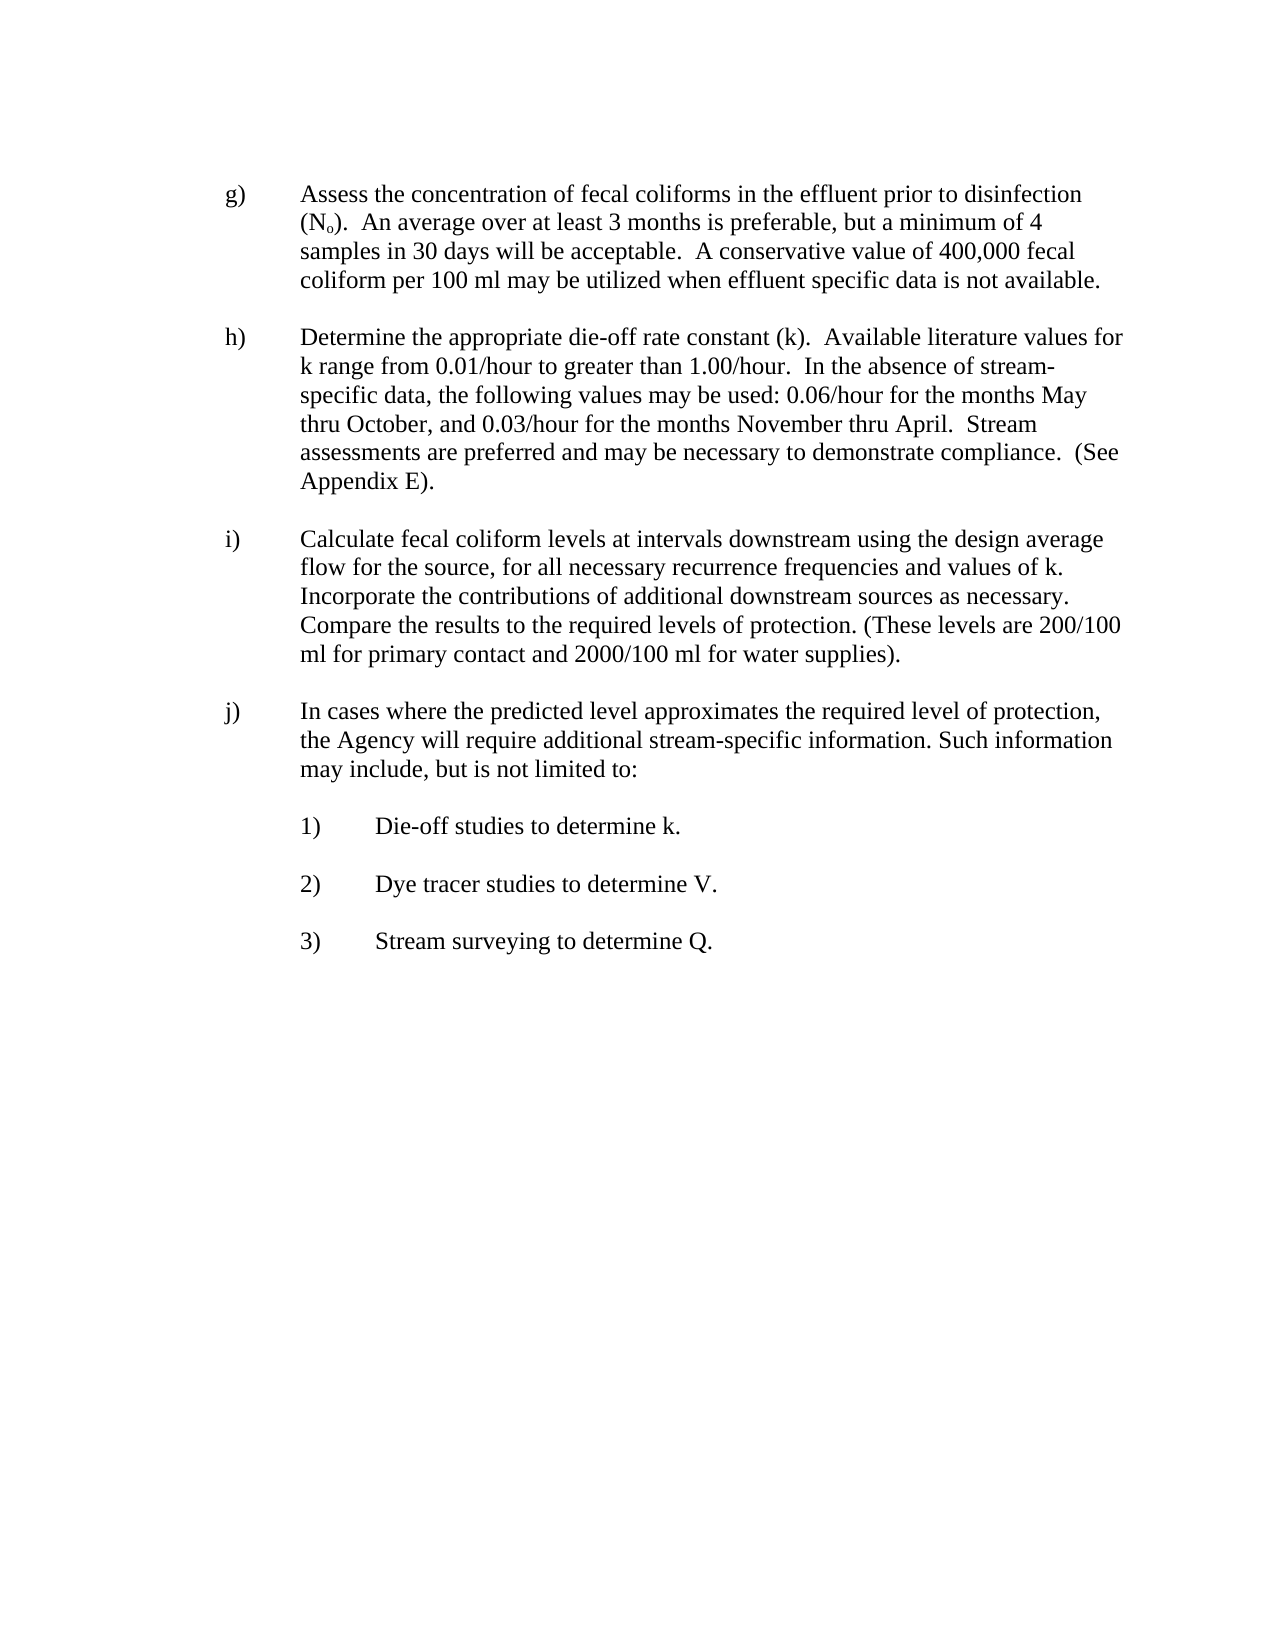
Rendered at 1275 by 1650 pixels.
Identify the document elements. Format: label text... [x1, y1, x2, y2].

text h) Determine the appropriate die-off rate constant (k). Available literature values for k range from 0.01/hour to greater than 1.00/hour. In the absence of stream-specific data, the following values may be used: 0.06/hour for the months May thru October, and 0.03/hour for the months November thru April. Stream assessments are preferred and may be necessary to demonstrate compliance. (See Appendix E). [225, 322, 1125, 495]
text g) Assess the concentration of fecal coliforms in the effluent prior to disinfection (No). An average over at least 3 months is preferable, but a minimum of 4 samples in 30 days will be acceptable. A conservative value of 400,000 fecal coliform per 100 ml may be utilized when effluent specific data is not available. [225, 179, 1125, 294]
text 1) Die-off studies to determine k. [300, 811, 1125, 840]
text 2) Dye tracer studies to determine V. [300, 869, 1125, 897]
text j) In cases where the predicted level approximates the required level of protection, the Agency will require additional stream-specific information. Such information may include, but is not limited to: [225, 696, 1125, 782]
text 3) Stream surveying to determine Q. [300, 926, 1125, 955]
text i) Calculate fecal coliform levels at intervals downstream using the design average flow for the source, for all necessary recurrence frequencies and values of k. Incorporate the contributions of additional downstream sources as necessary. Compare the results to the required levels of protection. (These levels are 200/100 ml for primary contact and 2000/100 ml for water supplies). [225, 524, 1125, 667]
